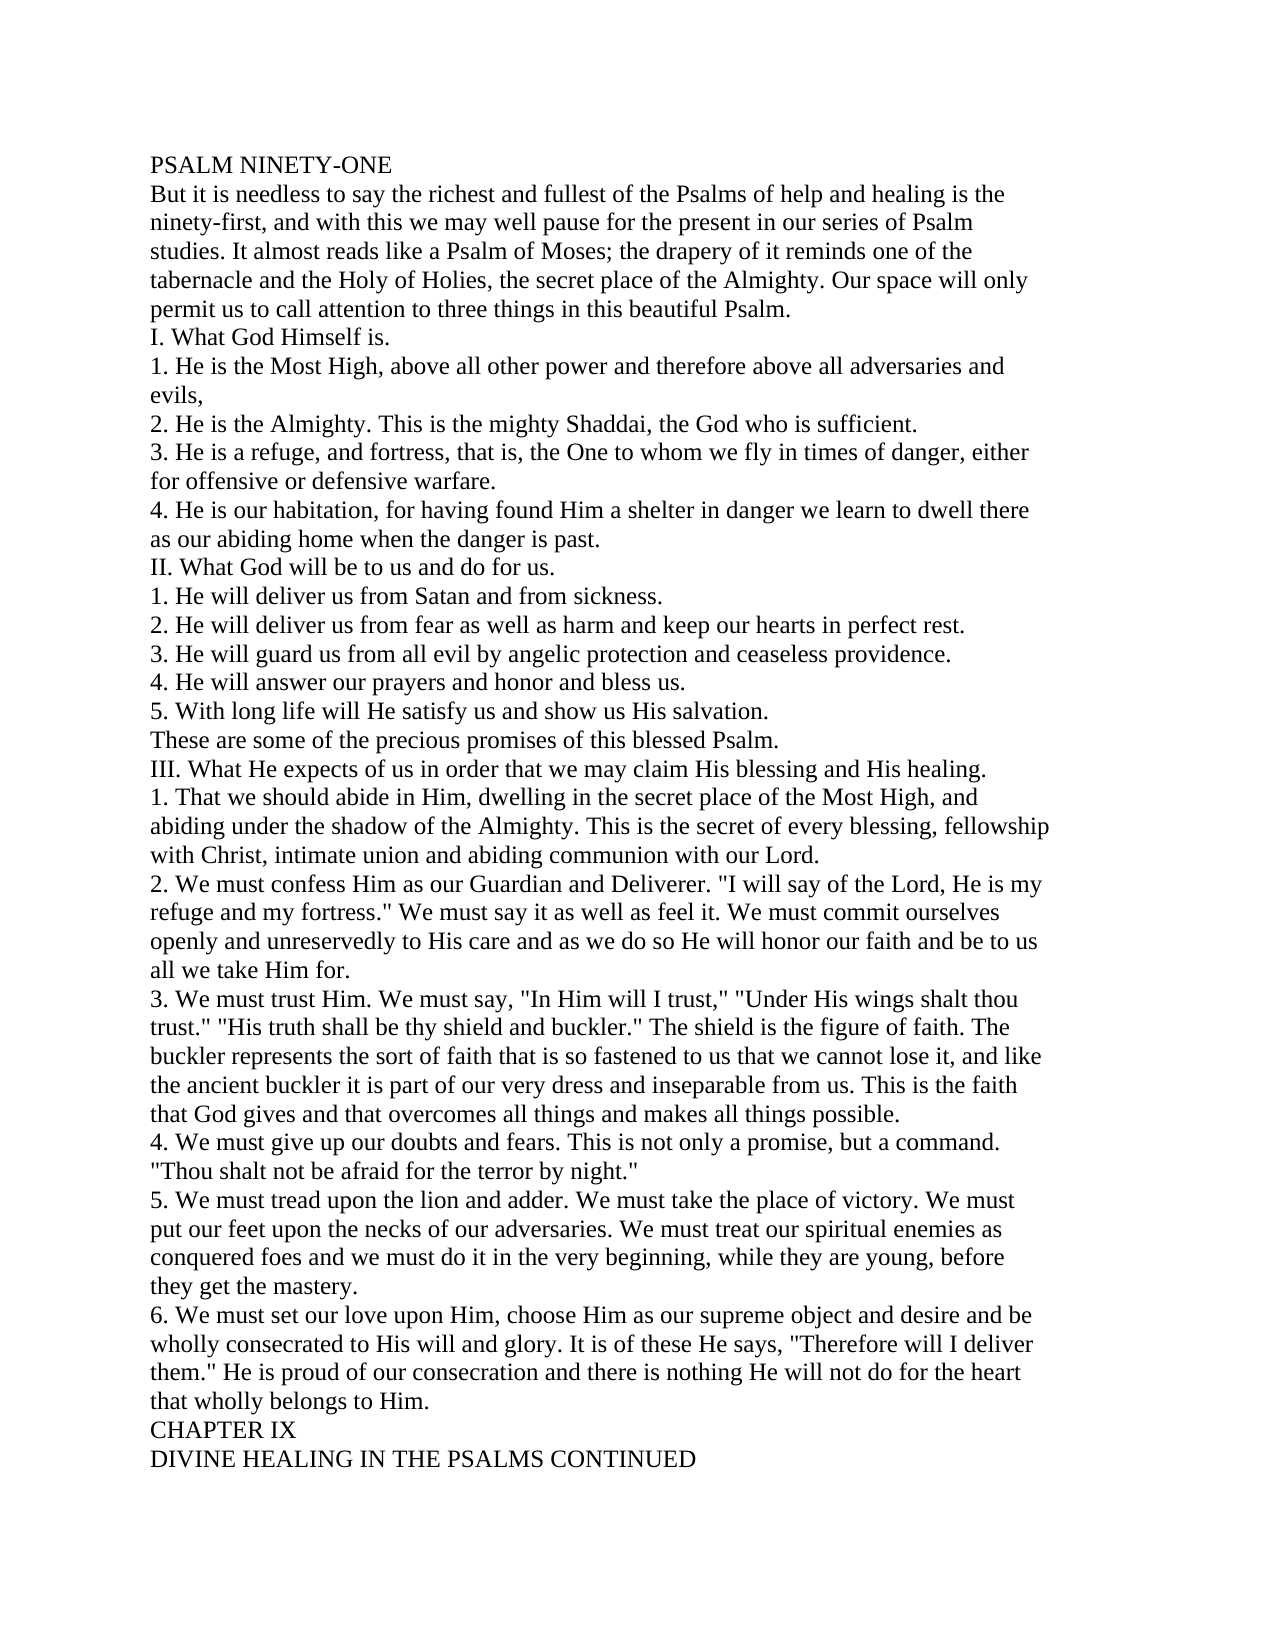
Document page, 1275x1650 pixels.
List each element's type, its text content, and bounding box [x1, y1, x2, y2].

text 3. He is a refuge, and fortress, that is, the One to whom we fly in times of danger, either [150, 437, 1125, 466]
text 1. That we should abide in Him, dwelling in the secret place of the Most High, and [150, 782, 1125, 811]
text trust." "His truth shall be thy shield and buckler." The shield is the figure of faith. The [150, 1012, 1125, 1041]
text III. What He expects of us in order that we may claim His blessing and His healing. [150, 754, 1125, 782]
text PSALM NINETY-ONE [150, 150, 1125, 179]
text tabernacle and the Holy of Holies, the secret place of the Almighty. Our space will only [150, 265, 1125, 294]
text 1. He will deliver us from Satan and from sickness. [150, 581, 1125, 610]
text they get the mastery. [150, 1271, 1125, 1300]
text 4. He will answer our prayers and honor and bless us. [150, 667, 1125, 696]
text CHAPTER IX [150, 1415, 1125, 1444]
text These are some of the precious promises of this blessed Psalm. [150, 725, 1125, 754]
text as our abiding home when the danger is past. [150, 524, 1125, 552]
text wholly consecrated to His will and glory. It is of these He says, "Therefore will I deliver [150, 1329, 1125, 1357]
text that God gives and that overcomes all things and makes all things possible. [150, 1099, 1125, 1127]
text ninety-first, and with this we may well pause for the present in our series of Psalm [150, 207, 1125, 236]
text abiding under the shadow of the Almighty. This is the secret of every blessing, fellowship [150, 811, 1125, 840]
text evils, [150, 380, 1125, 409]
text 6. We must set our love upon Him, choose Him as our supreme object and desire and be [150, 1300, 1125, 1329]
text 2. We must confess Him as our Guardian and Deliverer. "I will say of the Lord, He is my [150, 869, 1125, 897]
text studies. It almost reads like a Psalm of Moses; the drapery of it reminds one of the [150, 236, 1125, 265]
text the ancient buckler it is part of our very dress and inseparable from us. This is the faith [150, 1070, 1125, 1099]
text 2. He will deliver us from fear as well as harm and keep our hearts in perfect rest. [150, 610, 1125, 639]
text refuge and my fortress." We must say it as well as feel it. We must commit ourselves [150, 897, 1125, 926]
text 5. With long life will He satisfy us and show us His salvation. [150, 696, 1125, 725]
text 3. We must trust Him. We must say, "In Him will I trust," "Under His wings shalt thou [150, 984, 1125, 1012]
text But it is needless to say the richest and fullest of the Psalms of help and healing is the [150, 179, 1125, 207]
text 2. He is the Almighty. This is the mighty Shaddai, the God who is sufficient. [150, 409, 1125, 437]
text for offensive or defensive warfare. [150, 466, 1125, 495]
text buckler represents the sort of faith that is so fastened to us that we cannot lose it, and like [150, 1041, 1125, 1070]
text that wholly belongs to Him. [150, 1386, 1125, 1415]
text "Thou shalt not be afraid for the terror by night." [150, 1156, 1125, 1185]
text 4. We must give up our doubts and fears. This is not only a promise, but a command. [150, 1127, 1125, 1156]
text II. What God will be to us and do for us. [150, 552, 1125, 581]
text 5. We must tread upon the lion and adder. We must take the place of victory. We must [150, 1185, 1125, 1214]
text with Christ, intimate union and abiding communion with our Lord. [150, 840, 1125, 869]
text 3. He will guard us from all evil by angelic protection and ceaseless providence. [150, 639, 1125, 667]
text openly and unreservedly to His care and as we do so He will honor our faith and be to us [150, 926, 1125, 955]
text 4. He is our habitation, for having found Him a shelter in danger we learn to dwell there [150, 495, 1125, 524]
text permit us to call attention to three things in this beautiful Psalm. [150, 294, 1125, 322]
text 1. He is the Most High, above all other power and therefore above all adversaries and [150, 351, 1125, 380]
text all we take Him for. [150, 955, 1125, 984]
text DIVINE HEALING IN THE PSALMS CONTINUED [150, 1444, 1125, 1472]
text conquered foes and we must do it in the very beginning, while they are young, before [150, 1242, 1125, 1271]
text put our feet upon the necks of our adversaries. We must treat our spiritual enemies as [150, 1214, 1125, 1242]
text them." He is proud of our consecration and there is nothing He will not do for the heart [150, 1357, 1125, 1386]
text I. What God Himself is. [150, 322, 1125, 351]
